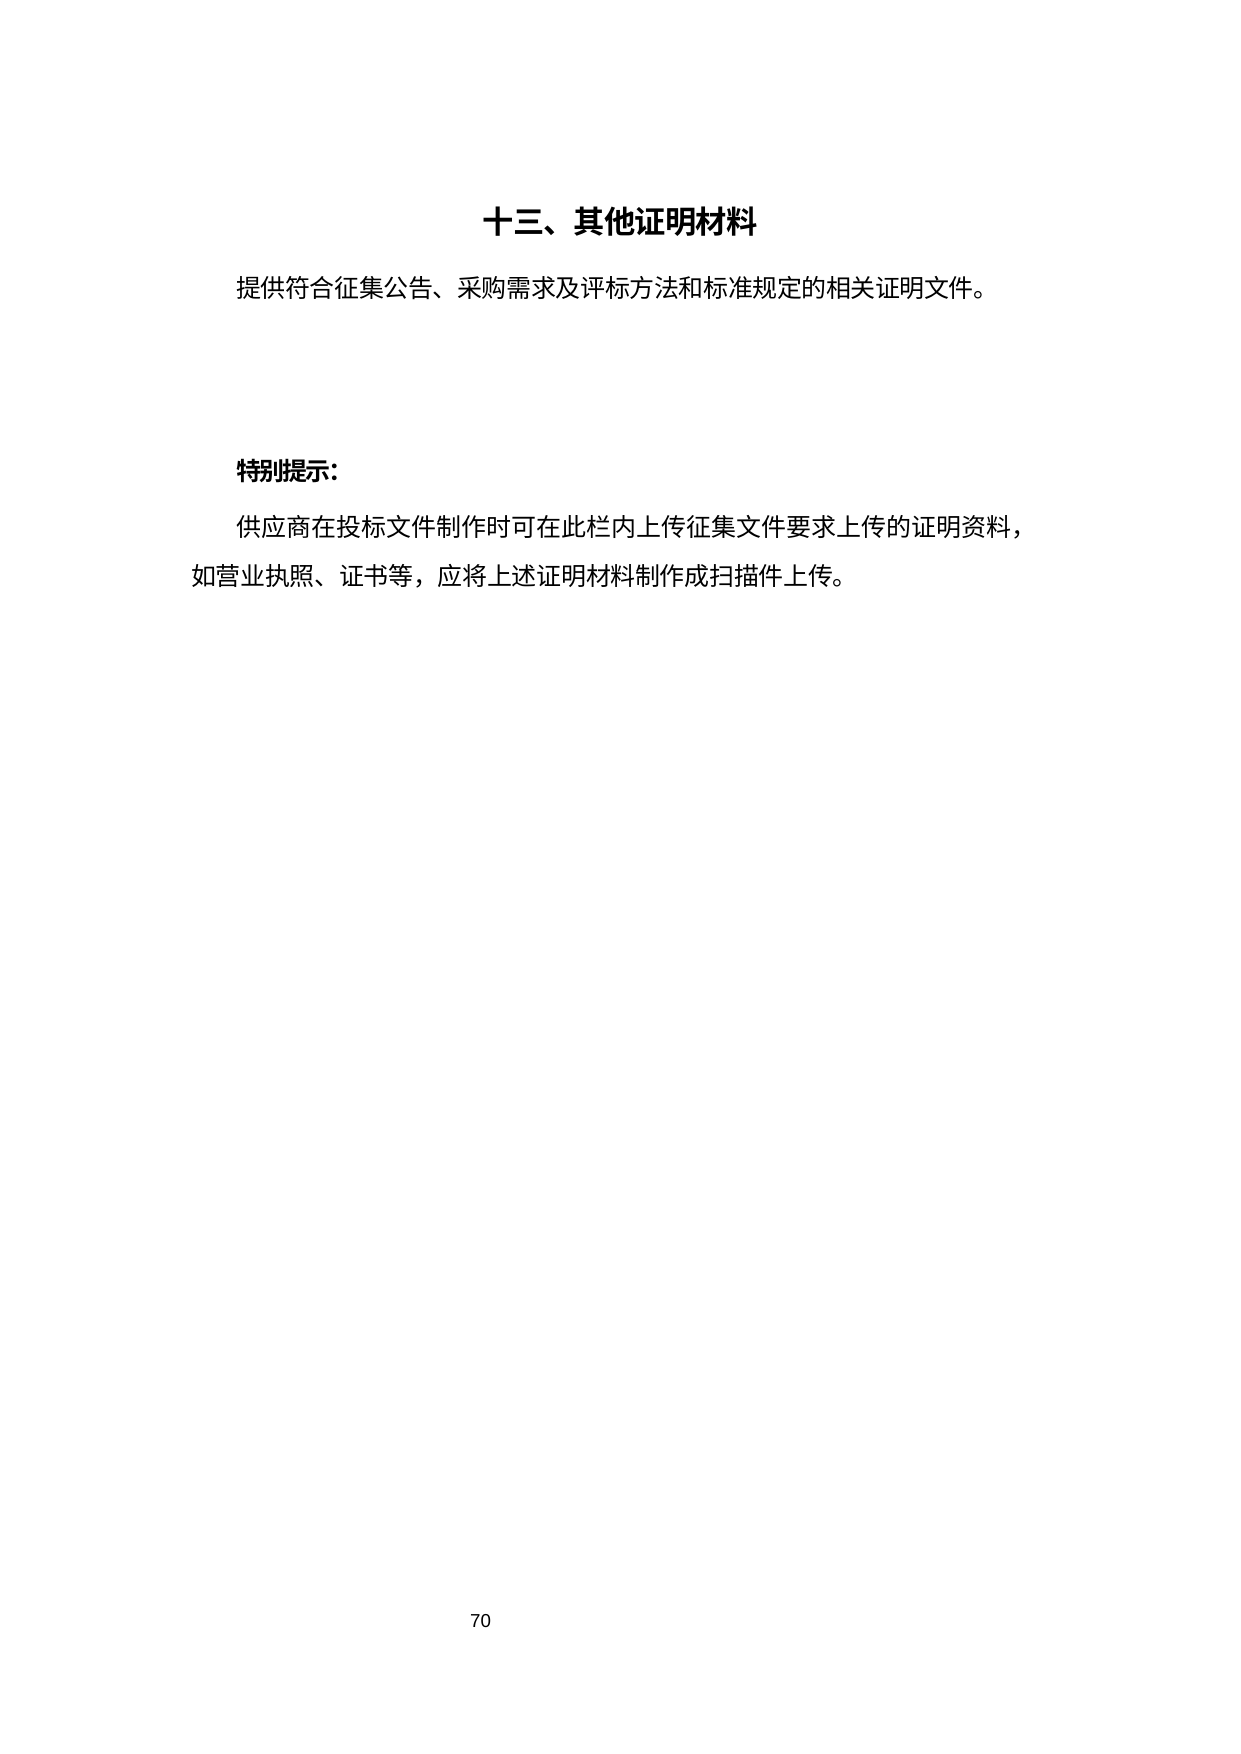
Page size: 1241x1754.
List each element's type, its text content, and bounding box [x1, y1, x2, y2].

text 提供符合征集公告、采购需求及评标方法和标准规定的相关证明文件。 [236, 271, 1128, 304]
text 十三、其他证明材料 [112, 201, 1128, 242]
text 特别提示： [236, 454, 1128, 487]
text 供应商在投标文件制作时可在此栏内上传征集文件要求上传的证明资料，如营业执照、证书等，应将上述证明材料制作成扫描件上传。 [191, 507, 1043, 593]
